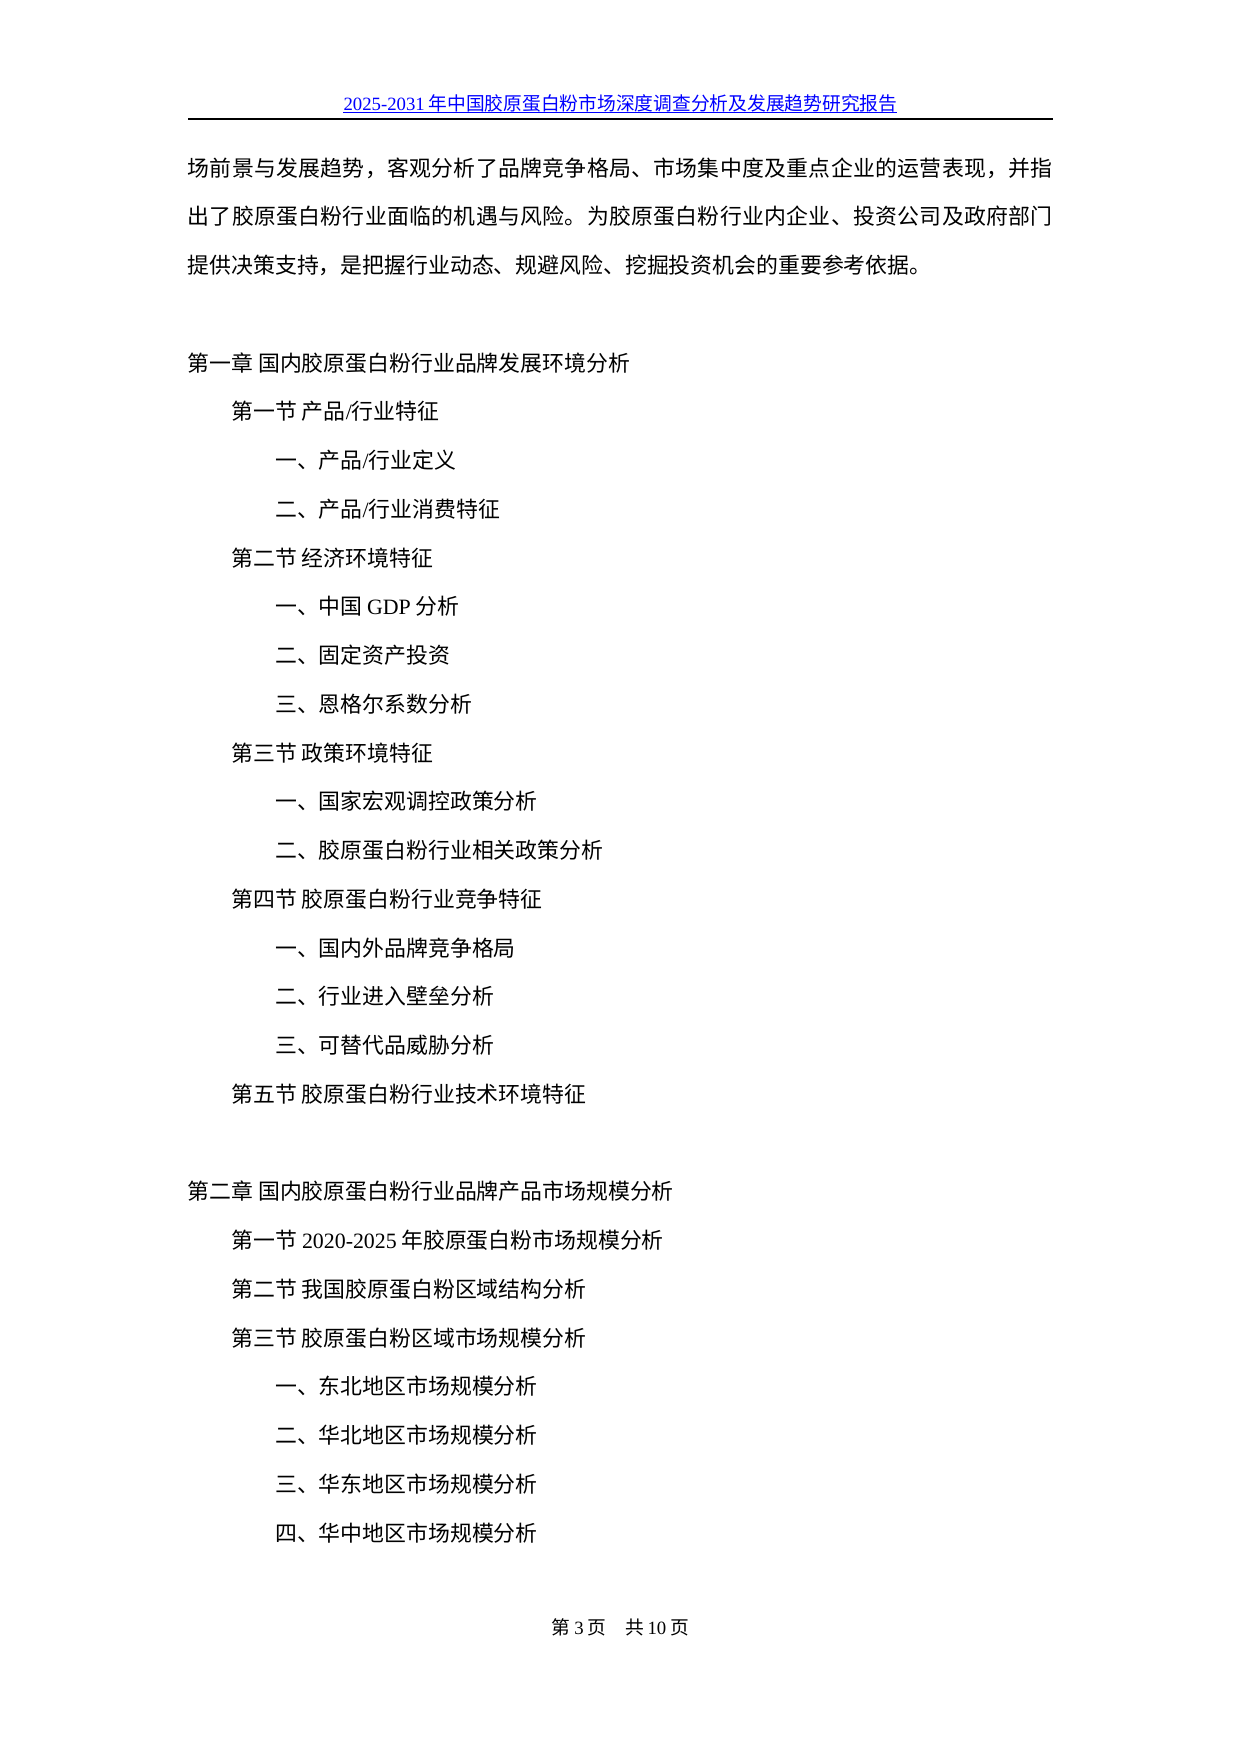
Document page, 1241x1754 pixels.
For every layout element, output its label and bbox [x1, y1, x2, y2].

text [187, 150, 1053, 1548]
